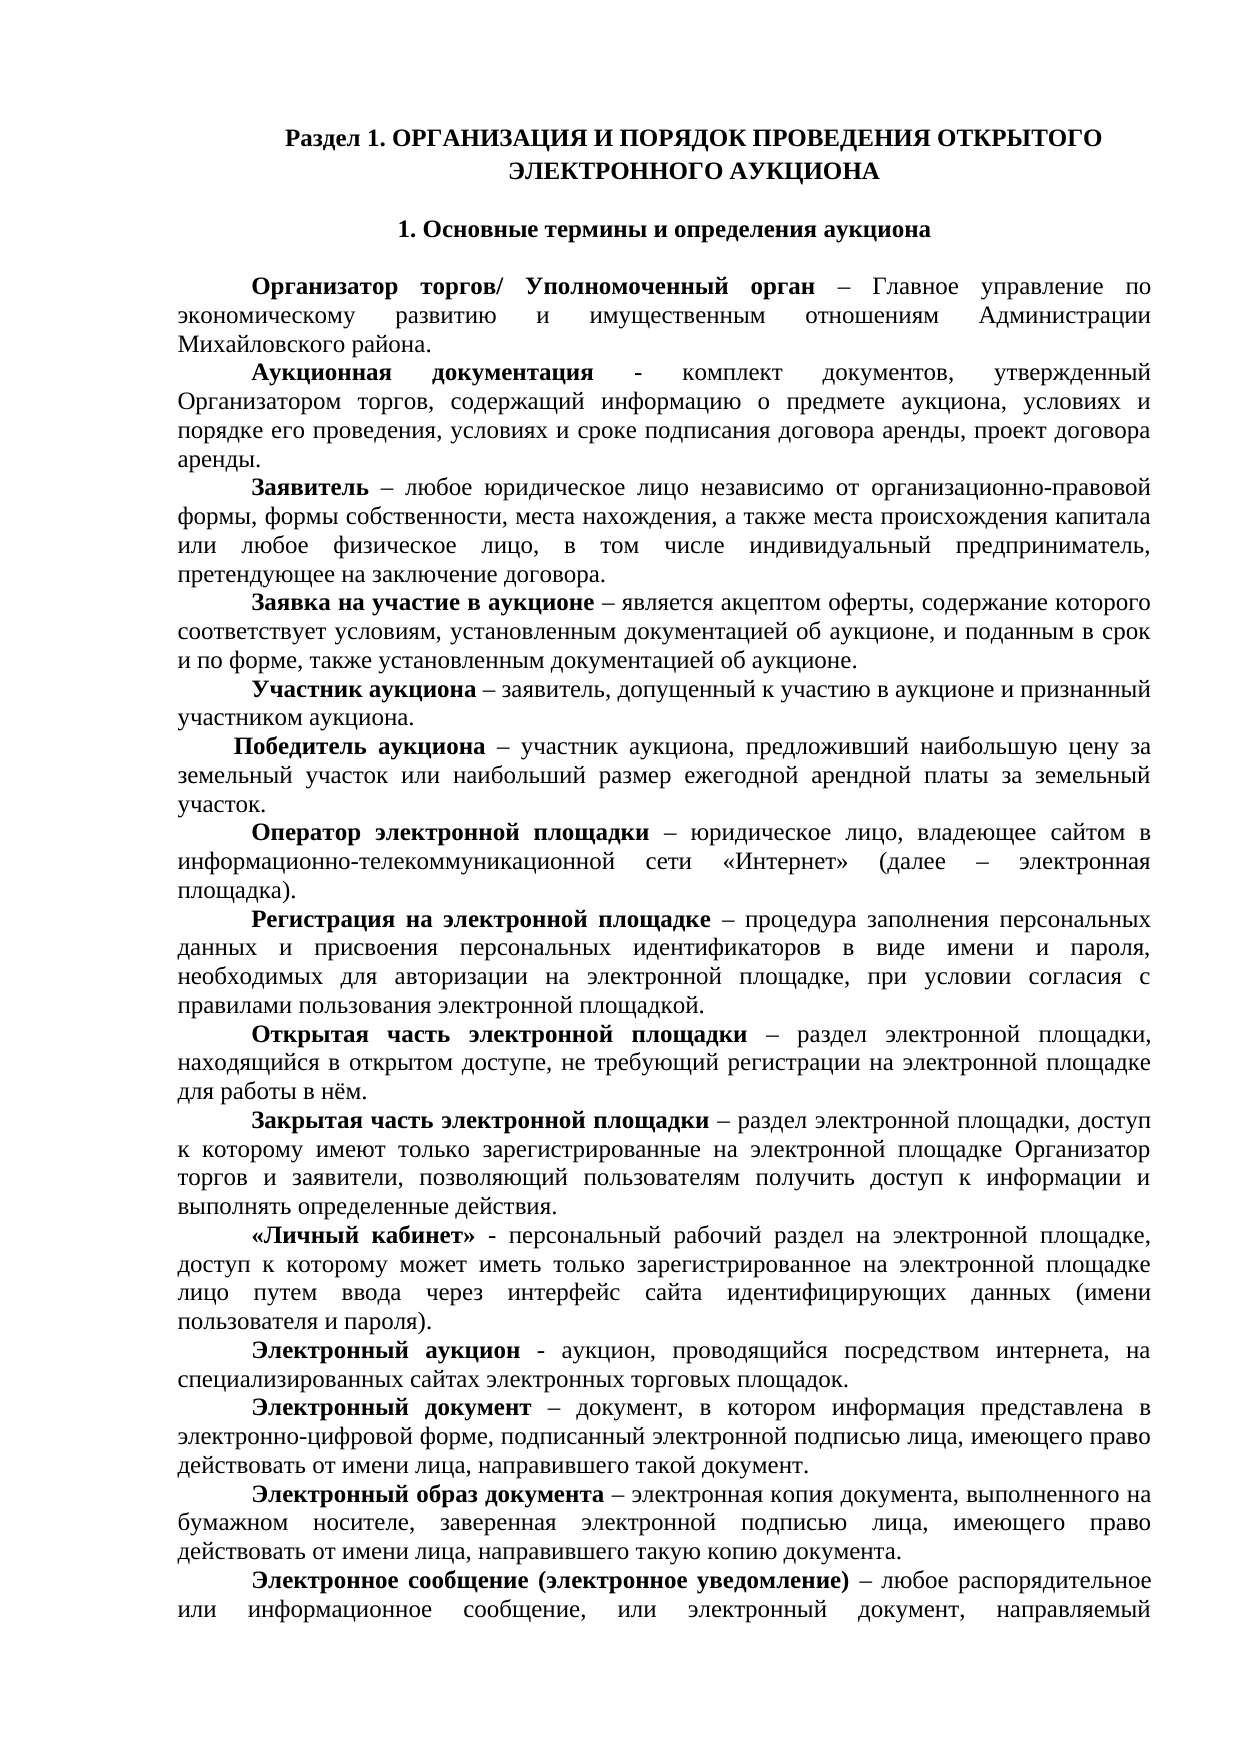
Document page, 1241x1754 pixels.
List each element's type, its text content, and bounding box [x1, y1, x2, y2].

text Оператор электронной площадки – юридическое лицо, владеющее сайтом в информационно-телекоммуникационной сети «Интернет» (далее – электронная площадка). [177, 817, 1152, 904]
text Электронный документ – документ, в котором информация представлена в электронно-цифровой форме, подписанный электронной подписью лица, имеющего право действовать от имени лица, направившего такой документ. [177, 1392, 1152, 1479]
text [177, 1565, 1152, 1622]
text Участник аукциона – заявитель, допущенный к участию в аукционе и признанный участником аукциона. [177, 674, 1152, 731]
text Заявитель – любое юридическое лицо независимо от организационно-правовой формы, формы собственности, места нахождения, а также места происхождения капитала или любое физическое лицо, в том числе индивидуальный предприниматель, претендующее на заключение договора. [177, 472, 1152, 587]
text 1. Основные термины и определения аукциона [177, 214, 1152, 242]
text Раздел 1. ОРГАНИЗАЦИЯ И ПОРЯДОК ПРОВЕДЕНИЯ ОТКРЫТОГО ЭЛЕКТРОННОГО АУКЦИОНА [236, 118, 1152, 184]
text Аукционная документация - комплект документов, утвержденный Организатором торгов, содержащий информацию о предмете аукциона, условиях и порядке его проведения, условиях и сроке подписания договора аренды, проект договора аренды. [177, 357, 1152, 472]
text Организатор торгов/ Уполномоченный орган – Главное управление по экономическому развитию и имущественным отношениям Администрации Михайловского района. [177, 271, 1152, 357]
text Закрытая часть электронной площадки – раздел электронной площадки, доступ к которому имеют только зарегистрированные на электронной площадке Организатор торгов и заявители, позволяющий пользователям получить доступ к информации и выполнять определенные действия. [177, 1105, 1152, 1220]
text «Личный кабинет» - персональный рабочий раздел на электронной площадке, доступ к которому может иметь только зарегистрированное на электронной площадке лицо путем ввода через интерфейс сайта идентифицирующих данных (имени пользователя и пароля). [177, 1220, 1152, 1335]
text Электронный аукцион - аукцион, проводящийся посредством интернета, на специализированных сайтах электронных торговых площадок. [177, 1335, 1152, 1392]
text Регистрация на электронной площадке – процедура заполнения персональных данных и присвоения персональных идентификаторов в виде имени и пароля, необходимых для авторизации на электронной площадке, при условии согласия с правилами пользования электронной площадкой. [177, 904, 1152, 1019]
text Открытая часть электронной площадки – раздел электронной площадки, находящийся в открытом доступе, не требующий регистрации на электронной площадке для работы в нём. [177, 1019, 1152, 1105]
text Заявка на участие в аукционе – является акцептом оферты, содержание которого соответствует условиям, установленным документацией об аукционе, и поданным в срок и по форме, также установленным документацией об аукционе. [177, 587, 1152, 674]
text Электронный образ документа – электронная копия документа, выполненного на бумажном носителе, заверенная электронной подписью лица, имеющего право действовать от имени лица, направившего такую копию документа. [177, 1479, 1152, 1565]
text Победитель аукциона – участник аукциона, предложивший наибольшую цену за земельный участок или наибольший размер ежегодной арендной платы за земельный участок. [177, 731, 1152, 817]
